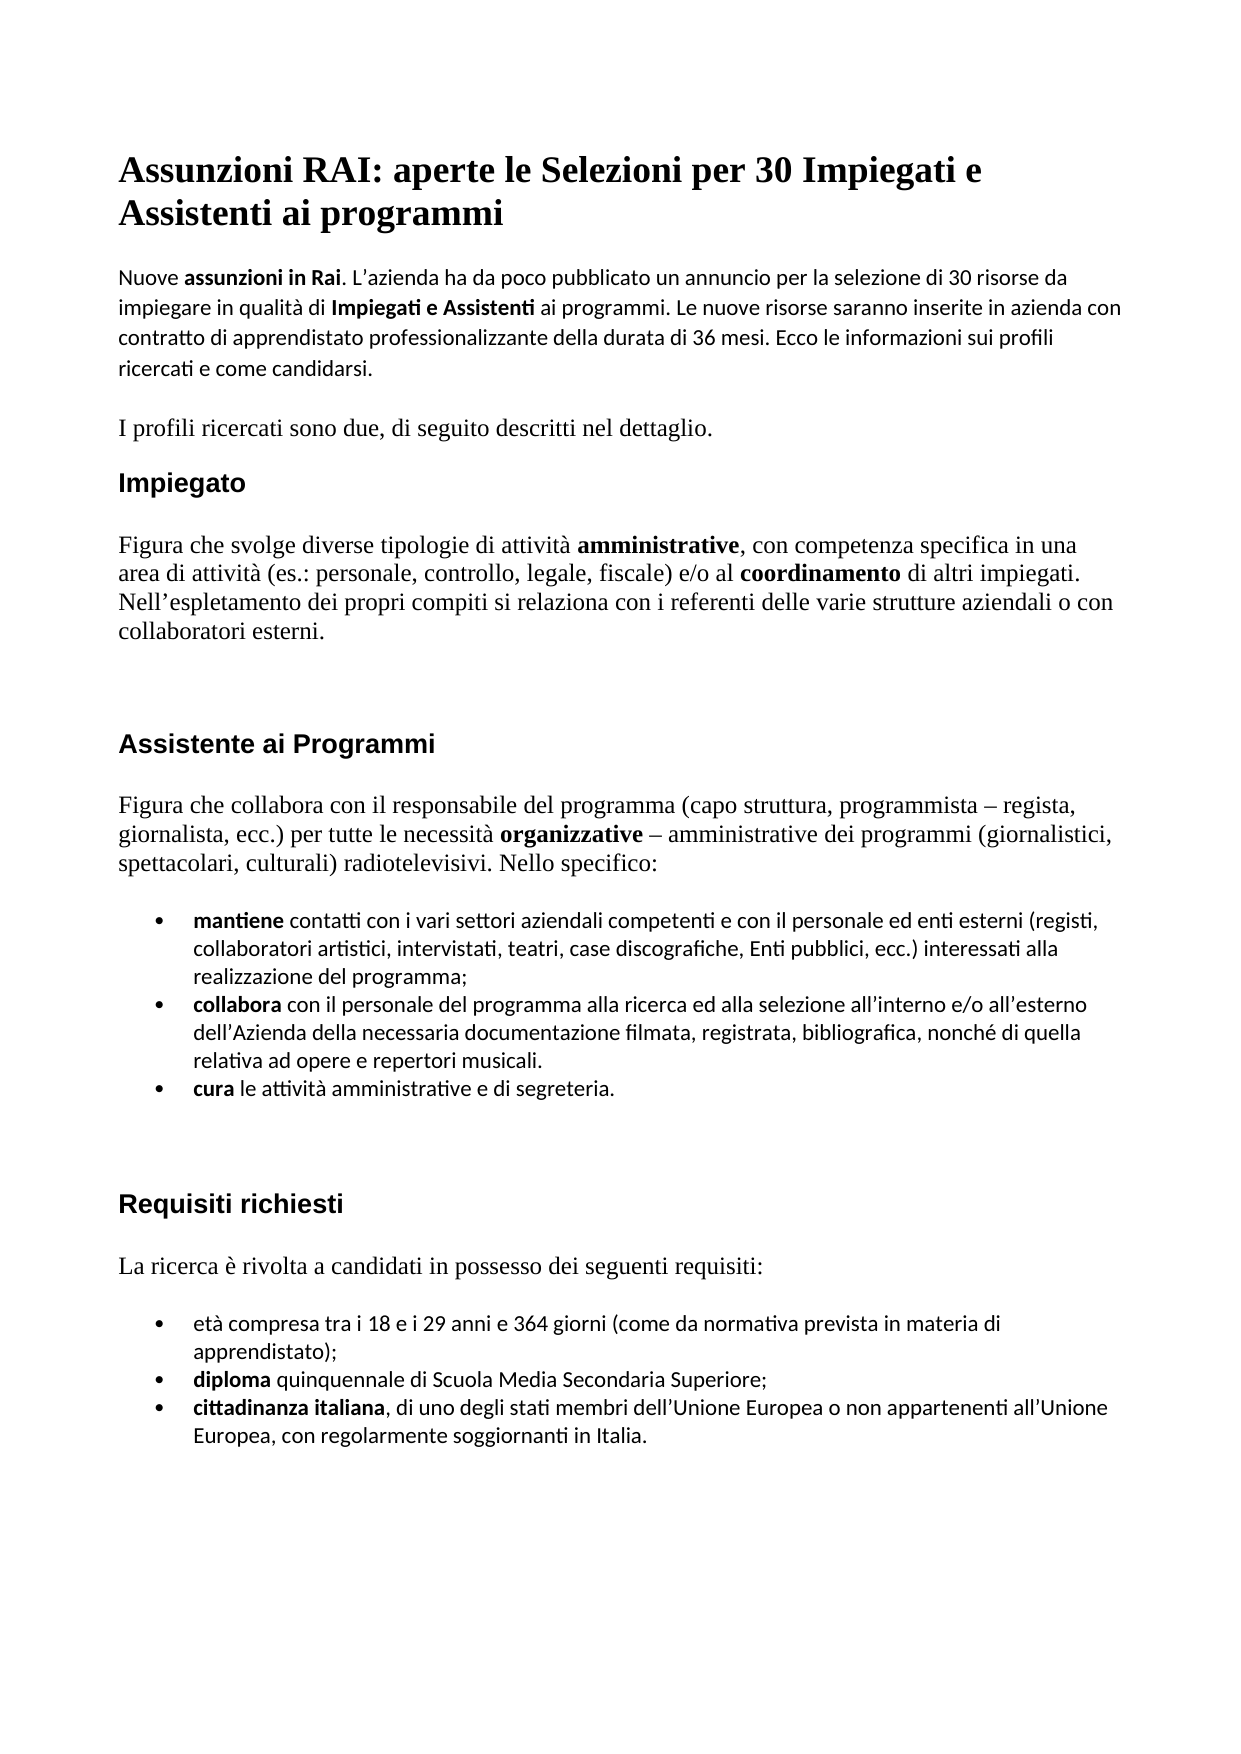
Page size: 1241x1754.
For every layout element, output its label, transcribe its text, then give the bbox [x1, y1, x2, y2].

text Figura che collabora con il responsabile del programma (capo struttura, programmista – regista, giornalista, ecc.) per tutte le necessità organizzative – amministrative dei programmi (giornalistici, spettacolari, culturali) radiotelevisivi. Nello specifico: [118, 791, 1122, 877]
list cittadinanza italiana, di uno degli stati membri dell’Unione Europea o non appartenenti all’Unione Europea, con regolarmente soggiornanti in Italia. [156, 1393, 1122, 1449]
list mantiene contatti con i vari settori aziendali competenti e con il personale ed enti esterni (registi, collaboratori artistici, intervistati, teatri, case discografiche, Enti pubblici, ecc.) interessati alla realizzazione del programma; [156, 906, 1122, 990]
list età compresa tra i 18 e i 29 anni e 364 giorni (come da normativa prevista in materia di apprendistato); [156, 1309, 1122, 1365]
list cura le attività amministrative e di segreteria. [156, 1074, 1122, 1102]
subtitle Impiegato [118, 467, 1122, 498]
subtitle Assistente ai Programmi [118, 728, 1122, 759]
list diploma quinquennale di Scuola Media Secondaria Superiore; [156, 1365, 1122, 1393]
text Figura che svolge diverse tipologie di attività amministrative, con competenza specifica in una area di attività (es.: personale, controllo, legale, fiscale) e/o al coordinamento di altri impiegati. Nell’espletamento dei propri compiti si relaziona con i referenti delle varie strutture aziendali o con collaboratori esterni. [118, 530, 1122, 645]
text I profili ricercati sono due, di seguito descritti nel dettaglio. [118, 413, 1122, 442]
subtitle Assunzioni RAI: aperte le Selezioni per 30 Impiegati e Assistenti ai programmi [118, 148, 1122, 234]
text Nuove assunzioni in Rai. L’azienda ha da poco pubblicato un annuncio per la selezione di 30 risorse da impiegare in qualità di Impiegati e Assistenti ai programmi. Le nuove risorse saranno inserite in azienda con contratto di apprendistato professionalizzante della durata di 36 mesi. Ecco le informazioni sui profili ricercati e come candidarsi. [118, 263, 1122, 382]
text La ricerca è rivolta a candidati in possesso dei seguenti requisiti: [118, 1251, 1122, 1280]
list collabora con il personale del programma alla ricerca ed alla selezione all’interno e/o all’esterno dell’Azienda della necessaria documentazione filmata, registrata, bibliografica, nonché di quella relativa ad opere e repertori musicali. [156, 990, 1122, 1074]
subtitle Requisiti richiesti [118, 1188, 1122, 1220]
